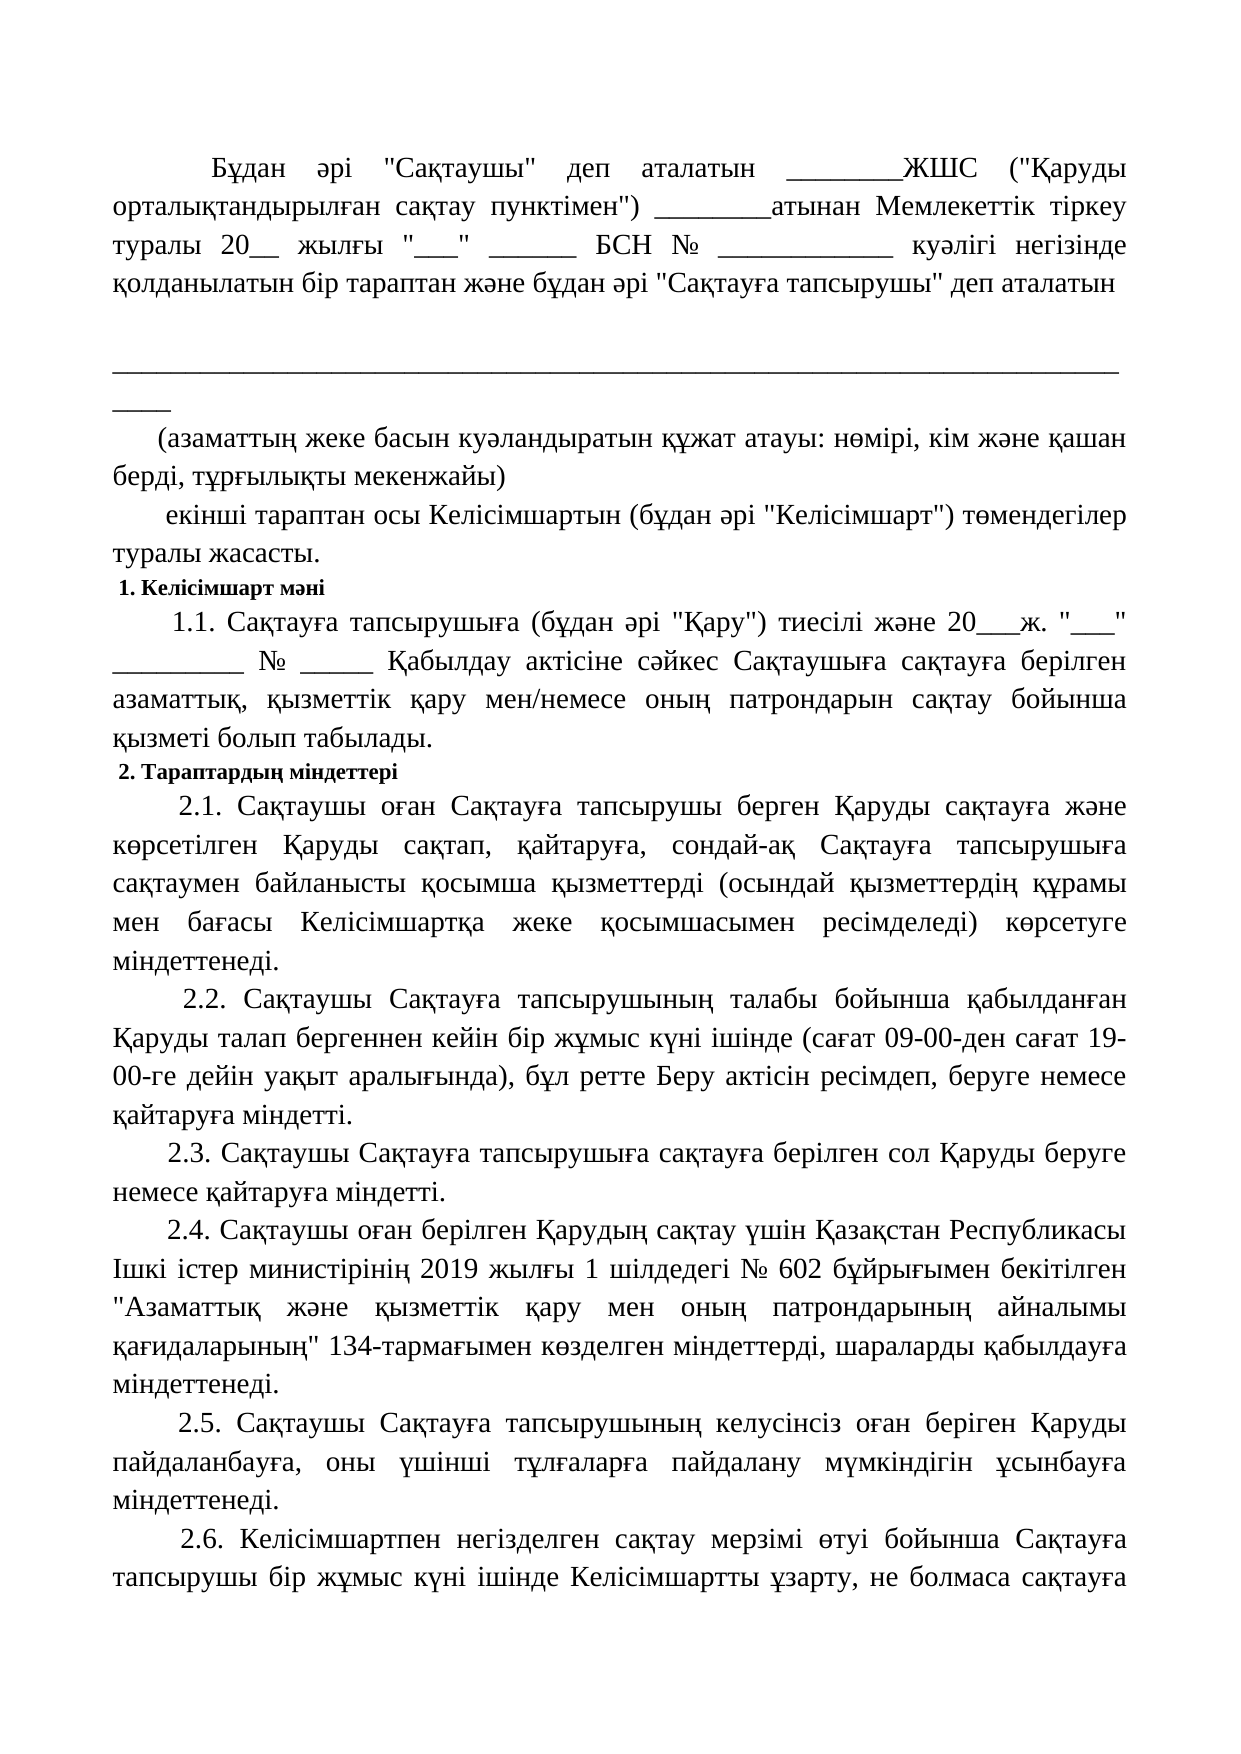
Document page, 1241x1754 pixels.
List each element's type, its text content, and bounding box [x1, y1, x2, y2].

text 2.3. Сақтаушы Сақтауға тапсырушыға сақтауға берілген сол Қаруды беруге немесе қайтаруға міндетті. [112, 1135, 1128, 1207]
text екінші тараптан осы Келісімшартын (бұдан әрі "Келісімшарт") төмендегілер туралы жасасты. [112, 497, 1128, 569]
text 2.5. Сақтаушы Сақтауға тапсырушының келусінсіз оған беріген Қаруды пайдаланбауға, оны үшінші тұлғаларға пайдалану мүмкіндігін ұсынбауға міндеттенеді. [112, 1405, 1128, 1516]
text 2.2. Сақтаушы Сақтауға тапсырушының талабы бойынша қабылданған Қаруды талап бергеннен кейін бір жұмыс күні ішінде (сағат 09-00-ден сағат 19-00-ге дейін уақыт аралығында), бұл ретте Беру актісін ресімдеп, беруге немесе қайтаруға міндетті. [112, 981, 1128, 1130]
text 1.1. Сақтауға тапсырушыға (бұдан әрі "Қару") тиесілі және 20___ж. "___" _________ № _____ Қабылдау актісіне сәйкес Сақтаушыға сақтауға берілген азаматтық, қызметтік қару мен/немесе оның патрондарын сақтау бойынша қызметі болып табылады. [112, 604, 1128, 753]
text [112, 1521, 1128, 1593]
text _________________________________________________________________________ [112, 304, 1128, 415]
text 1. Келісімшарт мәні [112, 574, 1128, 600]
text Бұдан әрі "Сақтаушы" деп аталатын ________ЖШС ("Қаруды орталықтандырылған сақтау пунктімен") ________атынан Мемлекеттік тіркеу туралы 20__ жылғы "___" ______ БСН № ____________ куәлігі негізінде қолданылатын бір тараптан және бұдан әрі "Сақтауға тапсырушы" деп аталатын [112, 150, 1128, 299]
text (азаматтың жеке басын куәландыратын құжат атауы: нөмірі, кім және қашан берді, тұрғылықты мекенжайы) [112, 420, 1128, 492]
text 2. Тараптардың міндеттері [112, 758, 1128, 785]
text 2.4. Сақтаушы оған берілген Қарудың сақтау үшін Қазақстан Республикасы Ішкі істер министірінің 2019 жылғы 1 шілдедегі № 602 бұйрығымен бекітілген "Азаматтық және қызметтік қару мен оның патрондарының айналымы қағидаларының" 134-тармағымен көзделген міндеттерді, шараларды қабылдауға міндеттенеді. [112, 1212, 1128, 1400]
text 2.1. Сақтаушы оған Сақтауға тапсырушы берген Қаруды сақтауға және көрсетілген Қаруды сақтап, қайтаруға, сондай-ақ Сақтауға тапсырушыға сақтаумен байланысты қосымша қызметтерді (осындай қызметтердің құрамы мен бағасы Келісімшартқа жеке қосымшасымен ресімделеді) көрсетуге міндеттенеді. [112, 788, 1128, 976]
